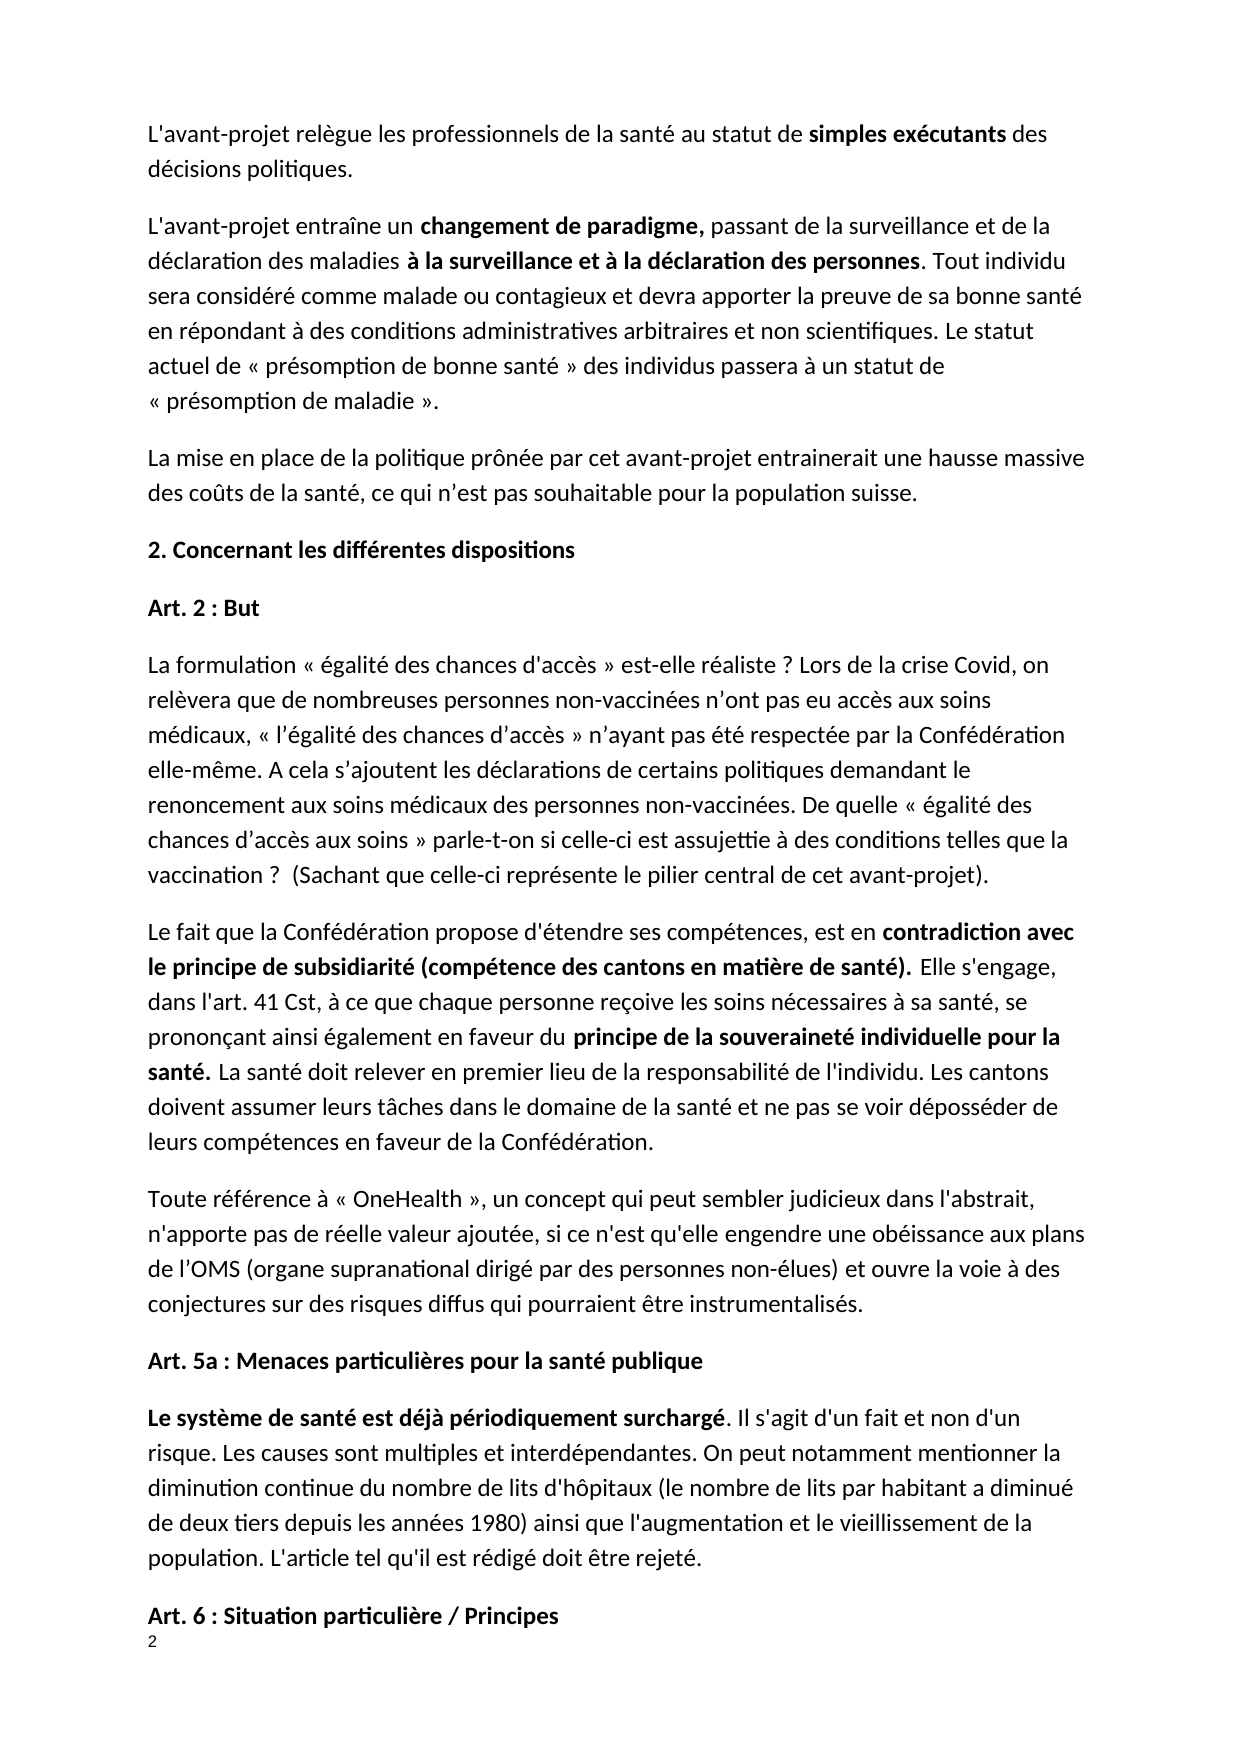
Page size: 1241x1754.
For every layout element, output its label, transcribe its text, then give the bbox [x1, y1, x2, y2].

text Art. 5a : Menaces particulières pour la santé publique [148, 1345, 1093, 1376]
text Art. 6 : Situation particulière / Principes [148, 1600, 1093, 1630]
text Le fait que la Confédération propose d'étendre ses compétences, est en contradiction avec le principe de subsidiarité (compétence des cantons en matière de santé). Elle s'engage, dans l'art. 41 Cst, à ce que chaque personne reçoive les soins nécessaires à sa santé, se prononçant ainsi également en faveur du principe de la souveraineté individuelle pour la santé. La santé doit relever en premier lieu de la responsabilité de l'individu. Les cantons doivent assumer leurs tâches dans le domaine de la santé et ne pas se voir déposséder de leurs compétences en faveur de la Confédération. [148, 916, 1093, 1157]
text La mise en place de la politique prônée par cet avant-projet entrainerait une hausse massive des coûts de la santé, ce qui n’est pas souhaitable pour la population suisse. [148, 442, 1093, 508]
text 2. Concernant les différentes dispositions [148, 534, 1093, 565]
text L'avant-projet relègue les professionnels de la santé au statut de simples exécutants des décisions politiques. [148, 118, 1093, 183]
text Art. 2 : But [148, 592, 1093, 622]
text La formulation « égalité des chances d'accès » est-elle réaliste ? Lors de la crise Covid, on relèvera que de nombreuses personnes non-vaccinées n’ont pas eu accès aux soins médicaux, « l’égalité des chances d’accès » n’ayant pas été respectée par la Confédération elle-même. A cela s’ajoutent les déclarations de certains politiques demandant le renoncement aux soins médicaux des personnes non-vaccinées. De quelle « égalité des chances d’accès aux soins » parle-t-on si celle-ci est assujettie à des conditions telles que la vaccination ? (Sachant que celle-ci représente le pilier central de cet avant-projet). [148, 649, 1093, 889]
text Le système de santé est déjà périodiquement surchargé. Il s'agit d'un fait et non d'un risque. Les causes sont multiples et interdépendantes. On peut notamment mentionner la diminution continue du nombre de lits d'hôpitaux (le nombre de lits par habitant a diminué de deux tiers depuis les années 1980) ainsi que l'augmentation et le vieillissement de la population. L'article tel qu'il est rédigé doit être rejeté. [148, 1403, 1093, 1573]
text Toute référence à « OneHealth », un concept qui peut sembler judicieux dans l'abstrait, n'apporte pas de réelle valeur ajoutée, si ce n'est qu'elle engendre une obéissance aux plans de l’OMS (organe supranational dirigé par des personnes non-élues) et ouvre la voie à des conjectures sur des risques diffus qui pourraient être instrumentalisés. [148, 1183, 1093, 1319]
text L'avant-projet entraîne un changement de paradigme, passant de la surveillance et de la déclaration des maladies à la surveillance et à la déclaration des personnes. Tout individu sera considéré comme malade ou contagieux et devra apporter la preuve de sa bonne santé en répondant à des conditions administratives arbitraires et non scientifiques. Le statut actuel de « présomption de bonne santé » des individus passera à un statut de « présomption de maladie ». [148, 210, 1093, 416]
